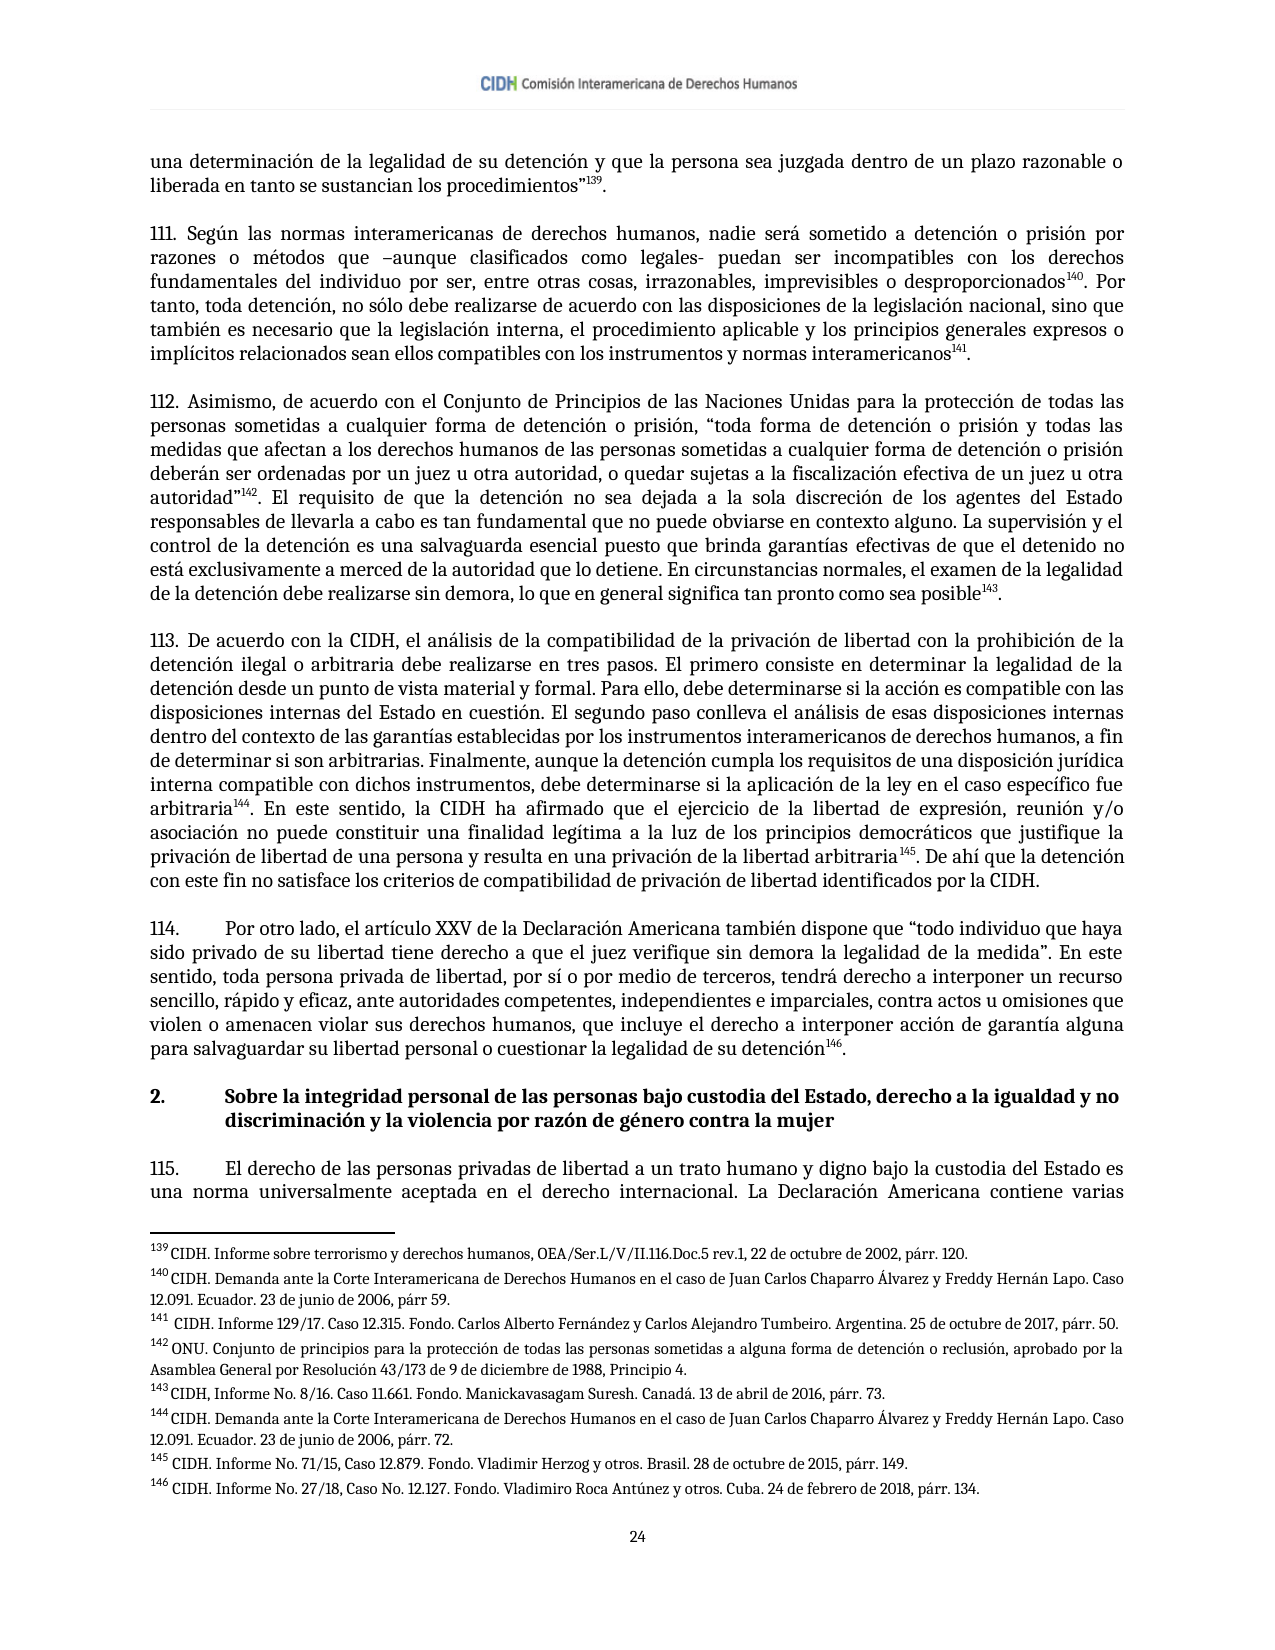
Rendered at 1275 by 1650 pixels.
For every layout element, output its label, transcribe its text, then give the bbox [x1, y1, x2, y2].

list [150, 1156, 1125, 1204]
picture [475, 75, 800, 93]
list Por otro lado, el artículo XXV de la Declaración Americana también dispone que “todo individuo que haya sido privado de su libertad tiene derecho a que el juez verifique sin demora la legalidad de la medida”. En este sentido, toda persona privada de libertad, por sí o por medio de terceros, tendrá derecho a interponer un recurso sencillo, rápido y eficaz, ante autoridades competentes, independientes e imparciales, contra actos u omisiones que violen o amenacen violar sus derechos humanos, que incluye el derecho a interponer acción de garantía alguna para salvaguardar su libertad personal o cuestionar la legalidad de su detención. [150, 917, 1125, 1060]
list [150, 150, 1125, 198]
list Asimismo, de acuerdo con el Conjunto de Principios de las Naciones Unidas para la protección de todas las personas sometidas a cualquier forma de detención o prisión, “toda forma de detención o prisión y todas las medidas que afectan a los derechos humanos de las personas sometidas a cualquier forma de detención o prisión deberán ser ordenadas por un juez u otra autoridad, o quedar sujetas a la fiscalización efectiva de un juez u otra autoridad”. El requisito de que la detención no sea dejada a la sola discreción de los agentes del Estado responsables de llevarla a cabo es tan fundamental que no puede obviarse en contexto alguno. La supervisión y el control de la detención es una salvaguarda esencial puesto que brinda garantías efectivas de que el detenido no está exclusivamente a merced de la autoridad que lo detiene. En circunstancias normales, el examen de la legalidad de la detención debe realizarse sin demora, lo que en general significa tan pronto como sea posible. [150, 389, 1125, 605]
list Según las normas interamericanas de derechos humanos, nadie será sometido a detención o prisión por razones o métodos que –aunque clasificados como legales- puedan ser incompatibles con los derechos fundamentales del individuo por ser, entre otras cosas, irrazonables, imprevisibles o desproporcionados. Por tanto, toda detención, no sólo debe realizarse de acuerdo con las disposiciones de la legislación nacional, sino que también es necesario que la legislación interna, el procedimiento aplicable y los principios generales expresos o implícitos relacionados sean ellos compatibles con los instrumentos y normas interamericanos. [150, 222, 1125, 366]
subtitle Sobre la integridad personal de las personas bajo custodia del Estado, derecho a la igualdad y no discriminación y la violencia por razón de género contra la mujer [150, 1084, 1125, 1132]
list De acuerdo con la CIDH, el análisis de la compatibilidad de la privación de libertad con la prohibición de la detención ilegal o arbitraria debe realizarse en tres pasos. El primero consiste en determinar la legalidad de la detención desde un punto de vista material y formal. Para ello, debe determinarse si la acción es compatible con las disposiciones internas del Estado en cuestión. El segundo paso conlleva el análisis de esas disposiciones internas dentro del contexto de las garantías establecidas por los instrumentos interamericanos de derechos humanos, a fin de determinar si son arbitrarias. Finalmente, aunque la detención cumpla los requisitos de una disposición jurídica interna compatible con dichos instrumentos, debe determinarse si la aplicación de la ley en el caso específico fue arbitraria. En este sentido, la CIDH ha afirmado que el ejercicio de la libertad de expresión, reunión y/o asociación no puede constituir una finalidad legítima a la luz de los principios democráticos que justifique la privación de libertad de una persona y resulta en una privación de la libertad arbitraria. De ahí que la detención con este fin no satisface los criterios de compatibilidad de privación de libertad identificados por la CIDH. [150, 629, 1125, 893]
